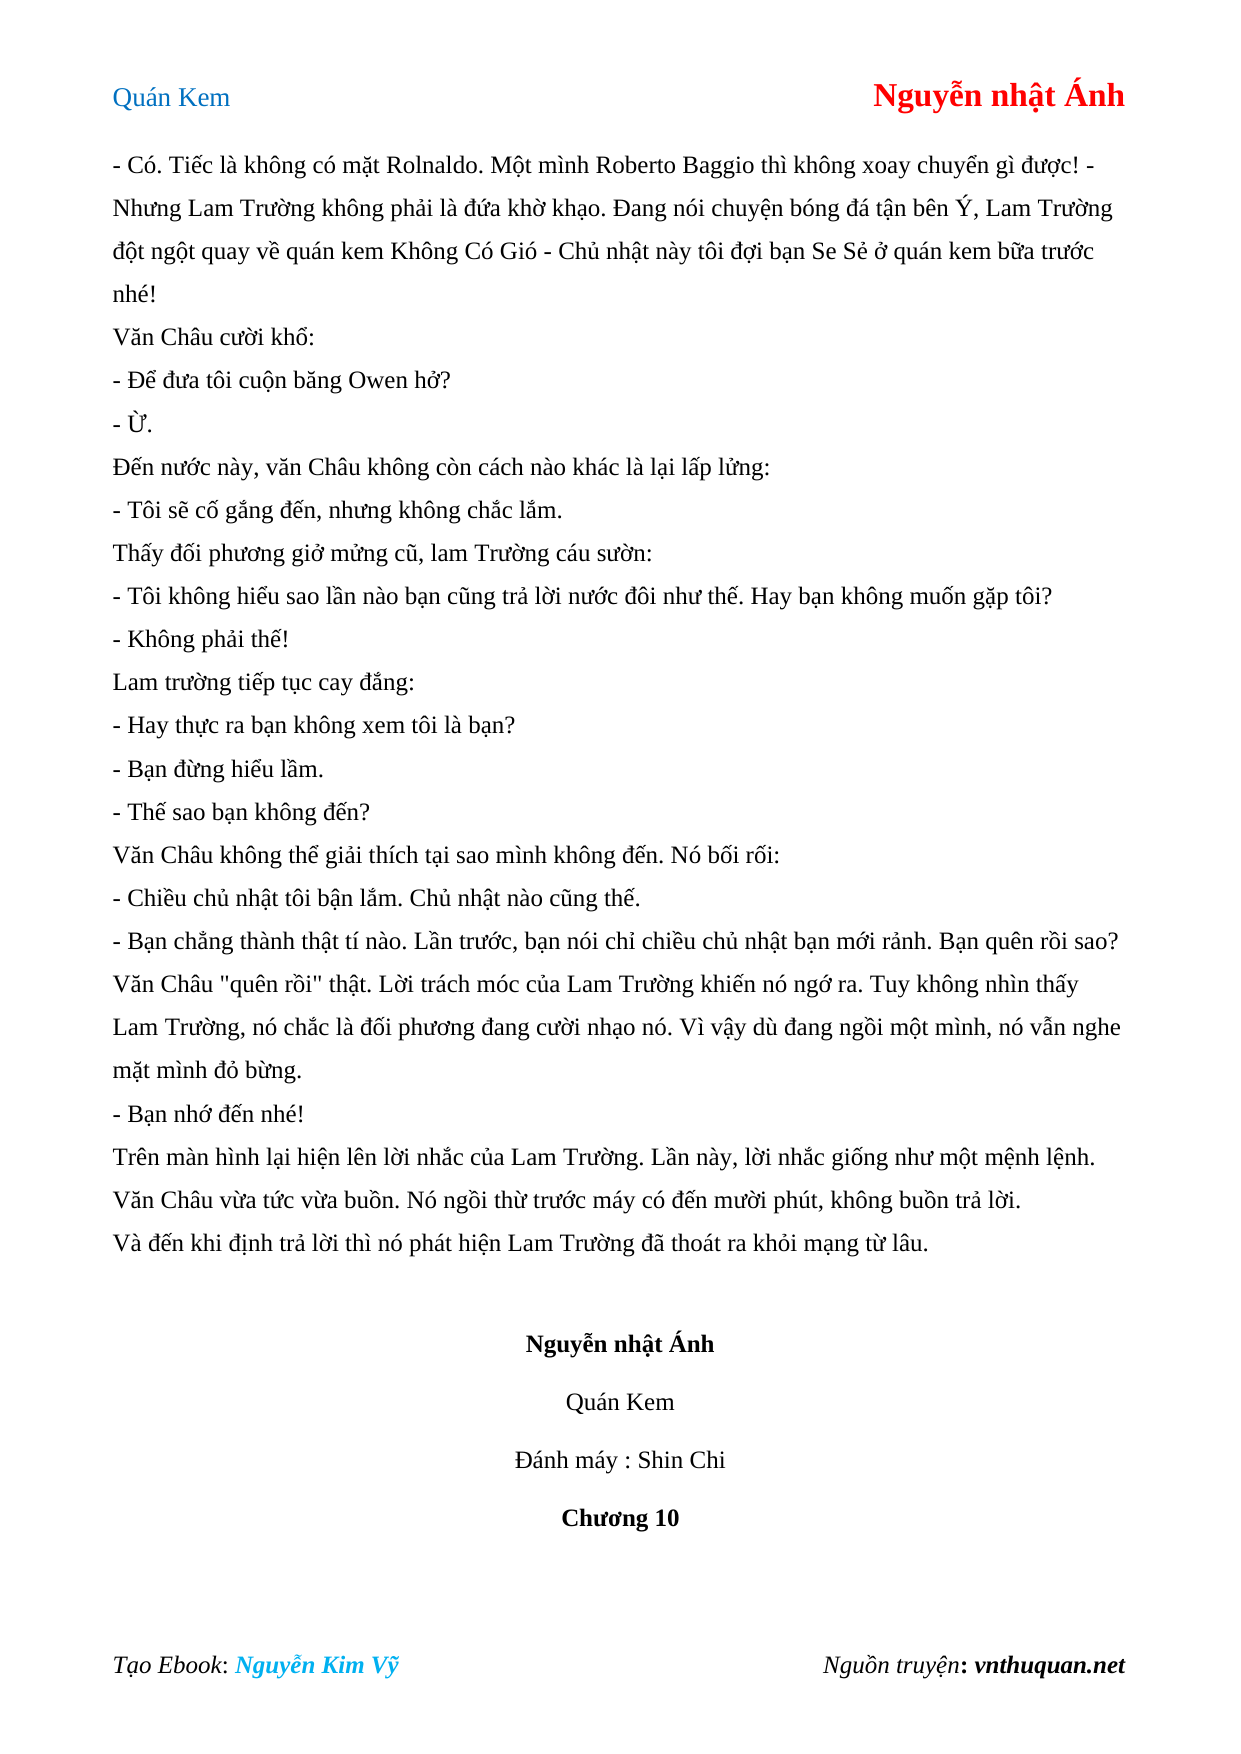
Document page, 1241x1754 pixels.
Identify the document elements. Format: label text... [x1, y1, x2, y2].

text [112, 150, 1128, 1257]
text Đánh máy : Shin Chi [112, 1445, 1128, 1474]
text Chương 10 [112, 1503, 1128, 1532]
text Nguyễn nhật Ánh [112, 1329, 1128, 1358]
text Quán Kem [112, 1387, 1128, 1416]
